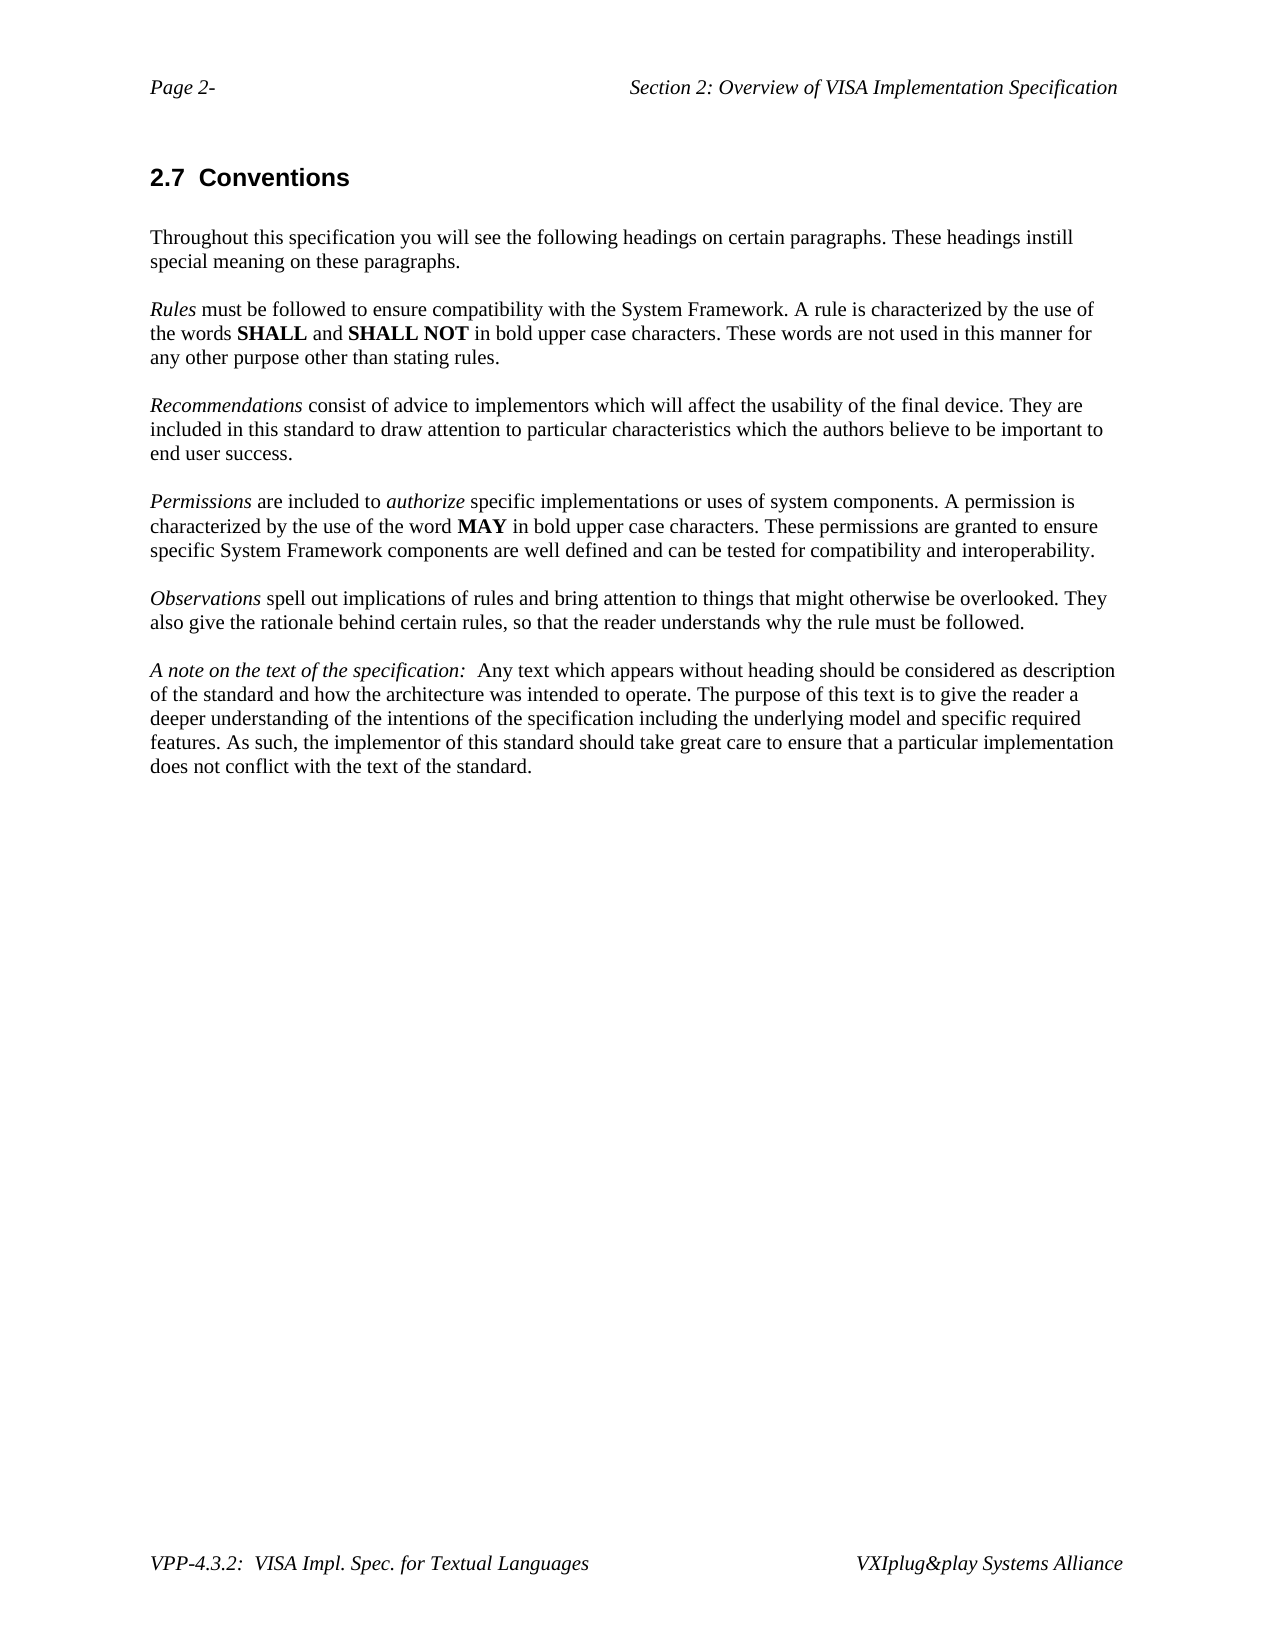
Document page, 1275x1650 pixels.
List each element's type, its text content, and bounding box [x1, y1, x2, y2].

text A note on the text of the specification: Any text which appears without heading should be considered as description of the standard and how the architecture was intended to operate. The purpose of this text is to give the reader a deeper understanding of the intentions of the specification including the underlying model and specific required features. As such, the implementor of this standard should take great care to ensure that a particular implementation does not conflict with the text of the standard. [150, 658, 1125, 778]
text Permissions are included to authorize specific implementations or uses of system components. A permission is characterized by the use of the word MAY in bold upper case characters. These permissions are granted to ensure specific System Framework components are well defined and can be tested for compatibility and interoperability. [150, 489, 1125, 562]
text Rules must be followed to ensure compatibility with the System Framework. A rule is characterized by the use of the words SHALL and SHALL NOT in bold upper case characters. These words are not used in this manner for any other purpose other than stating rules. [150, 297, 1125, 369]
text Recommendations consist of advice to implementors which will affect the usability of the final device. They are included in this standard to draw attention to particular characteristics which the authors believe to be important to end user success. [150, 393, 1125, 465]
text Observations spell out implications of rules and bring attention to things that might otherwise be overlooked. They also give the rationale behind certain rules, so that the reader understands why the rule must be followed. [150, 586, 1125, 634]
text Throughout this specification you will see the following headings on certain paragraphs. These headings instill special meaning on these paragraphs. [150, 225, 1125, 273]
subtitle Conventions [150, 162, 1125, 191]
